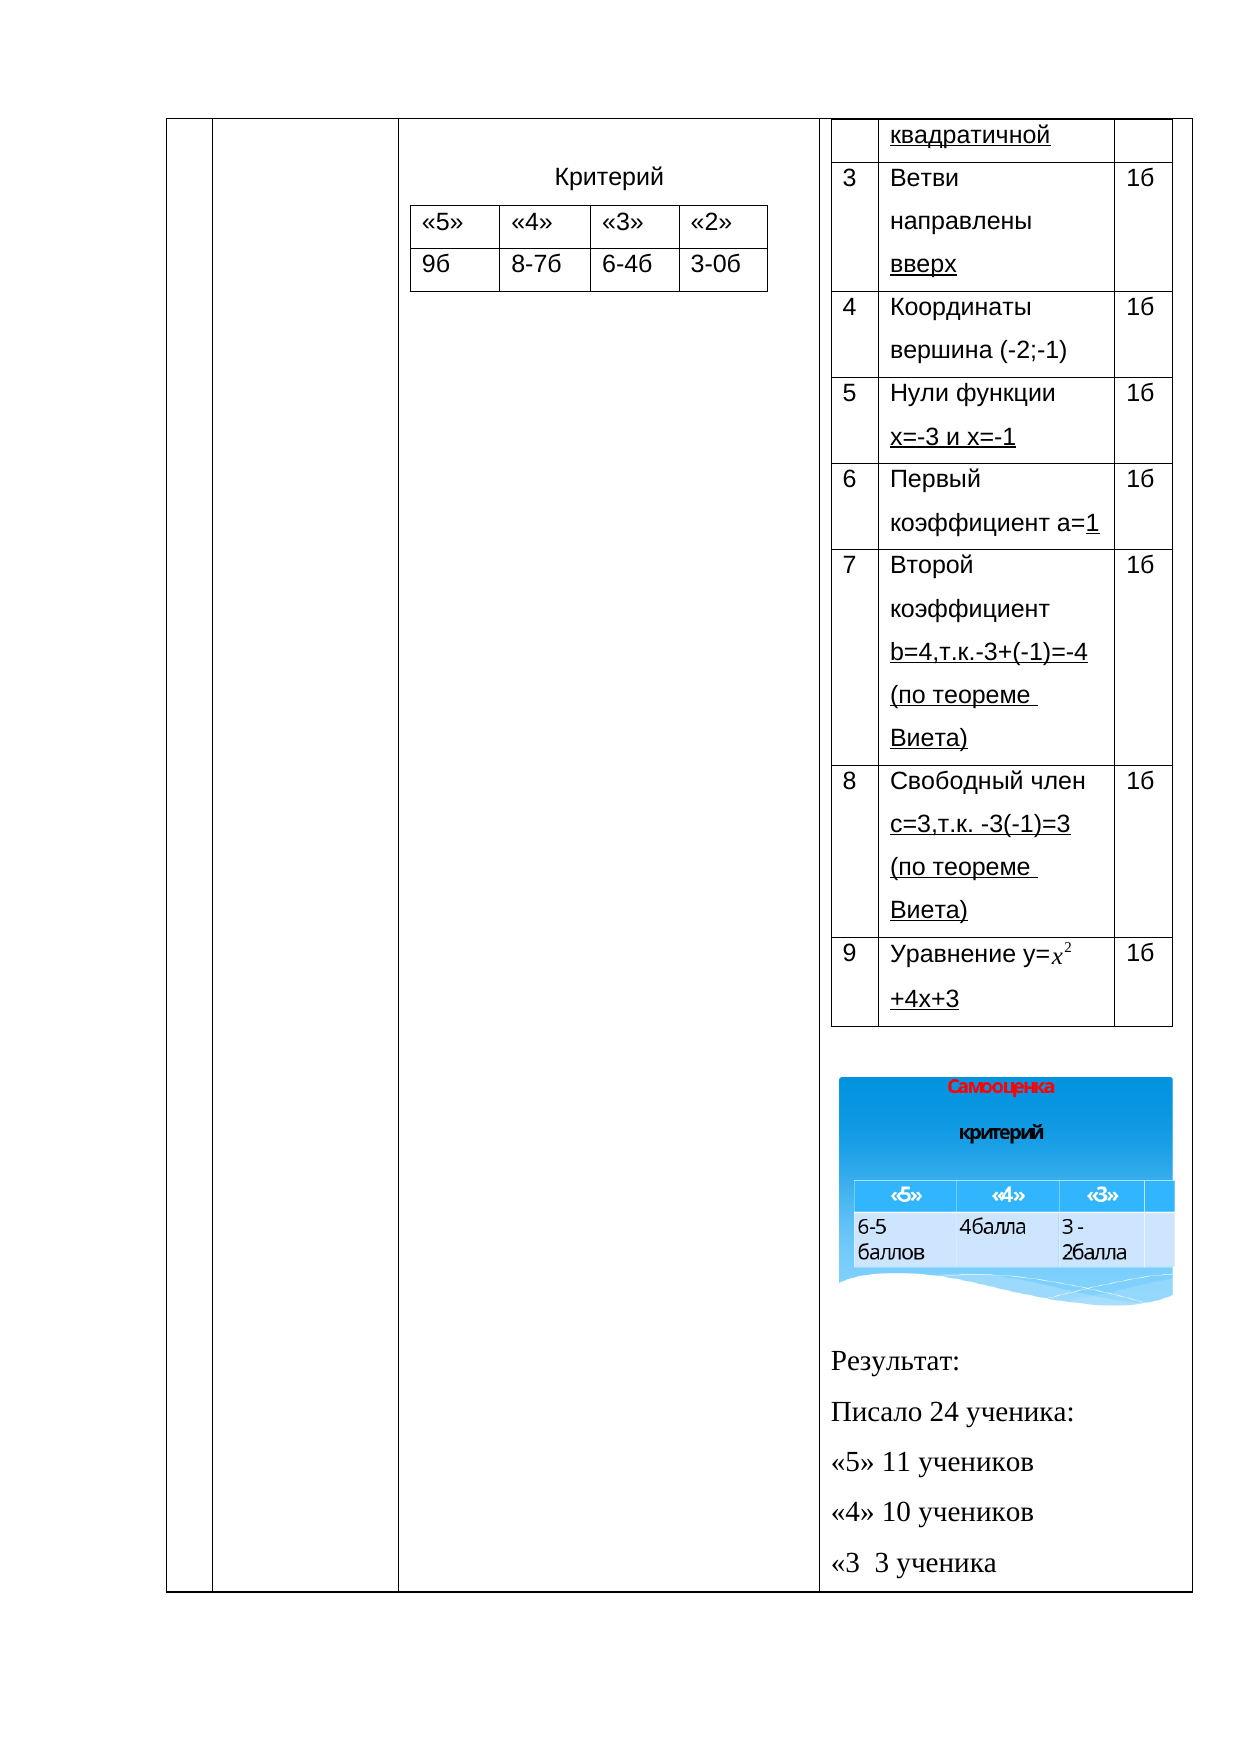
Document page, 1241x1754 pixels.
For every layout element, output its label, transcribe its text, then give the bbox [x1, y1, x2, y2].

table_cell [399, 119, 819, 1591]
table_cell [213, 119, 398, 1591]
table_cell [820, 119, 1192, 1591]
table_cell 3 [167, 119, 212, 1591]
